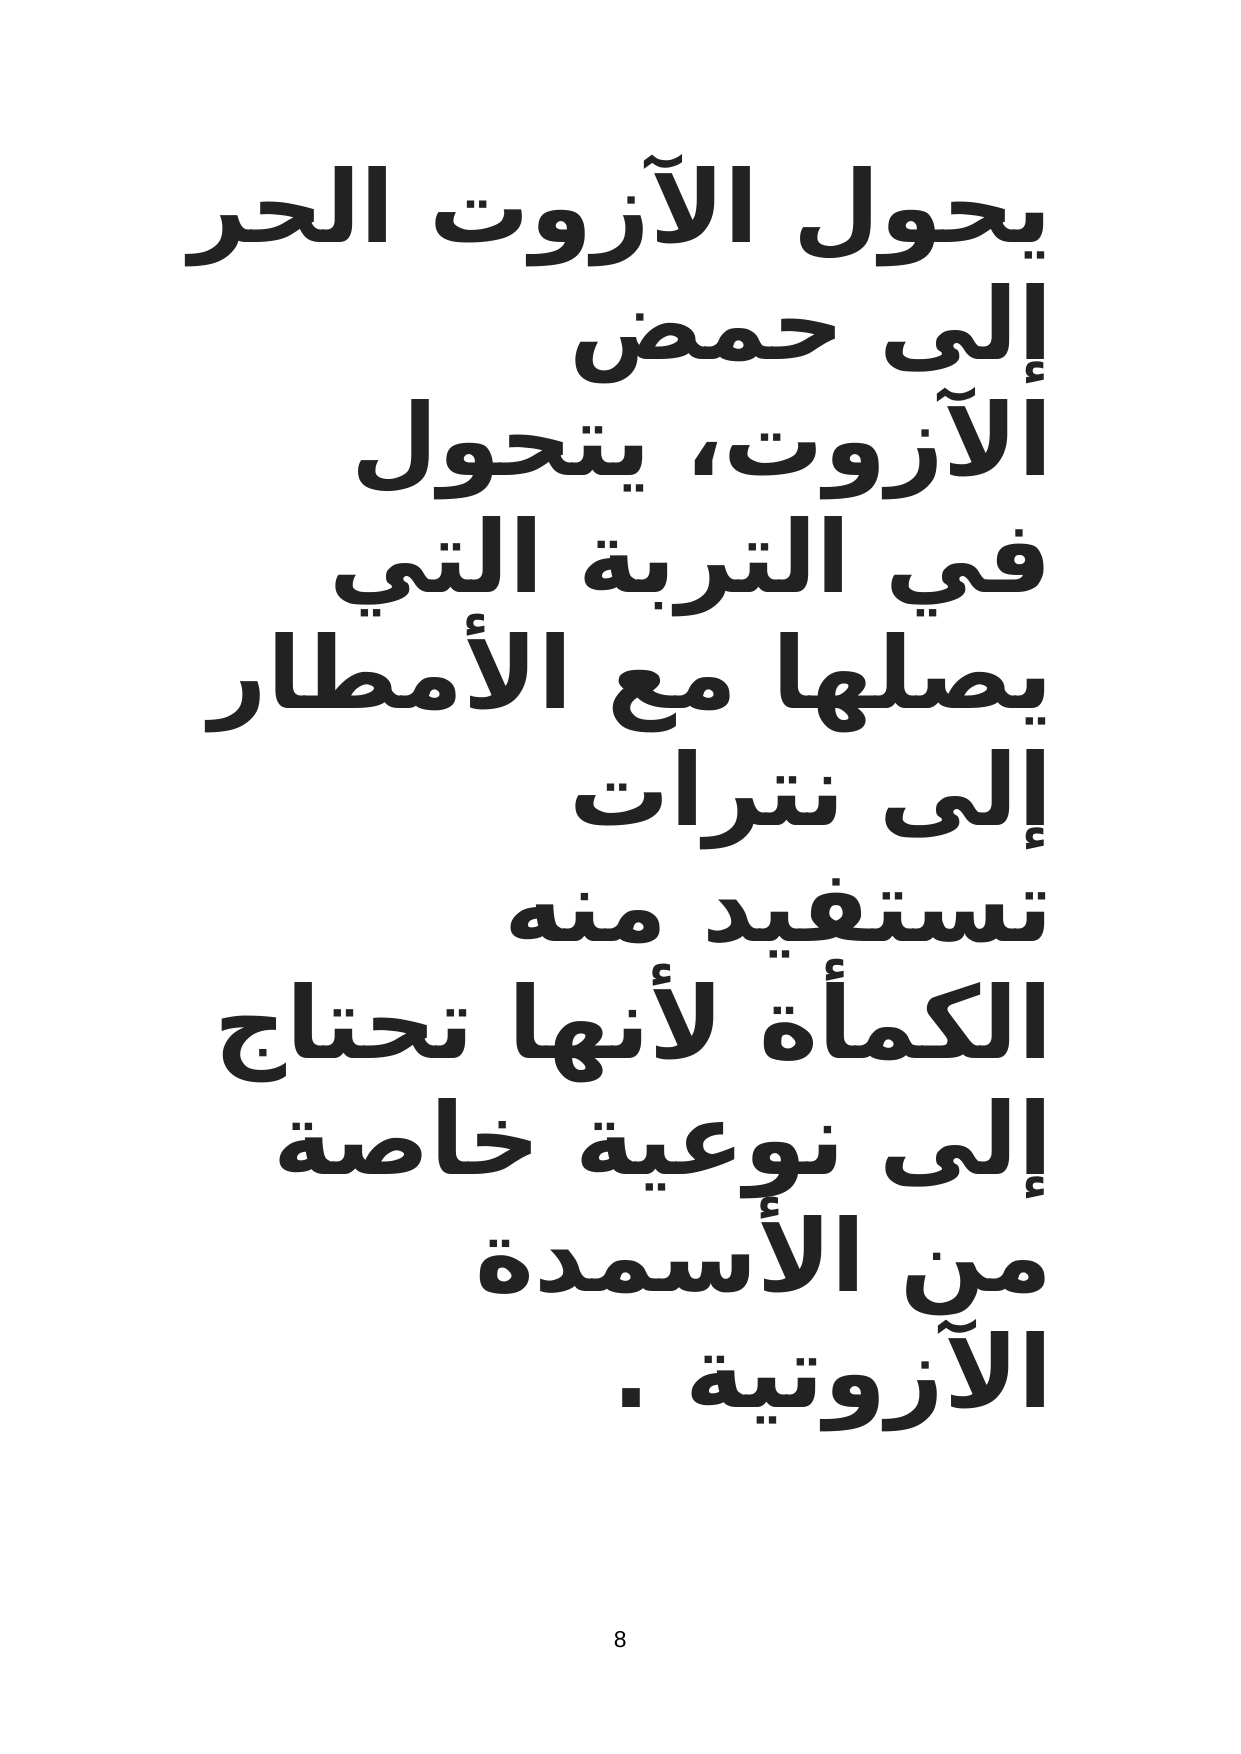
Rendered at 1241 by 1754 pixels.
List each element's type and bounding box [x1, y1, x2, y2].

text [187, 150, 1053, 1431]
